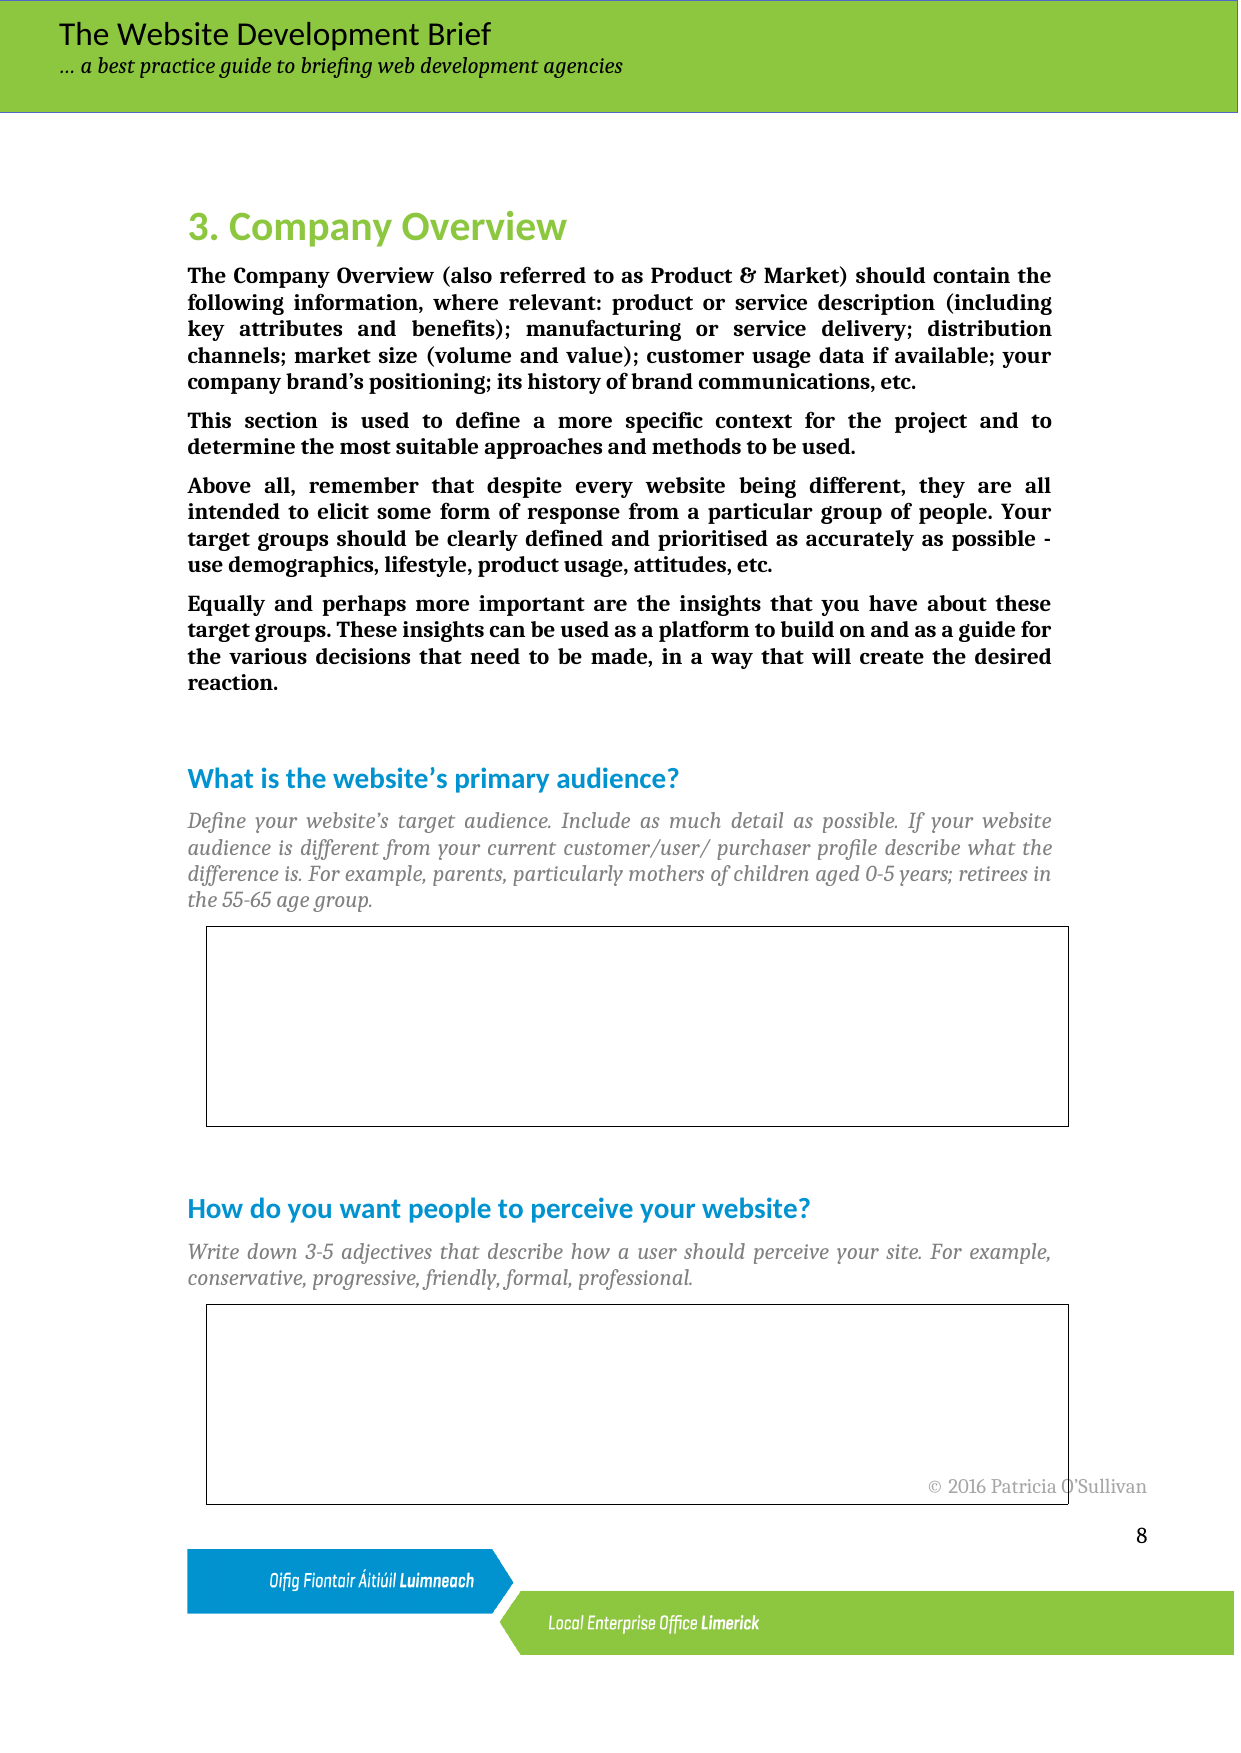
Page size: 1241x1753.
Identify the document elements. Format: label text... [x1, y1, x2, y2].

text Equally and perhaps more important are the insights that you have about these target groups. These insights can be used as a platform to build on and as a guide for the various decisions that need to be made, in a way that will create the desired reaction. [187, 591, 1053, 696]
text The Company Overview (also referred to as Product & Market) should contain the following information, where relevant: product or service description (including key attributes and benefits); manufacturing or service delivery; distribution channels; market size (volume and value); customer usage data if available; your company brand’s positioning; its history of brand communications, etc. [187, 263, 1053, 395]
text Define your website’s target audience. Include as much detail as possible. If your website audience is different from your current customer/user/ purchaser profile describe what the difference is. For example, parents, particularly mothers of children aged 0-5 years; retirees in the 55-65 age group. [187, 808, 1053, 913]
picture [187, 1549, 1234, 1655]
subtitle 3. Company Overview [187, 200, 1053, 251]
text This section is used to define a more specific context for the project and to determine the most suitable approaches and methods to be used. [187, 408, 1053, 460]
text Above all, remember that despite every website being different, they are all intended to elicit some form of response from a particular group of people. Your target groups should be clearly defined and prioritised as accurately as possible - use demographics, lifestyle, product usage, attitudes, etc. [187, 473, 1053, 578]
picture [408, 1578, 414, 1587]
text What is the website’s primary audience? [187, 760, 1053, 796]
text Write down 3-5 adjectives that describe how a user should perceive your site. For example, conservative, progressive, friendly, formal, professional. [187, 1238, 1053, 1291]
picture [468, 1573, 473, 1583]
text How do you want people to perceive your website? [187, 1190, 1053, 1226]
